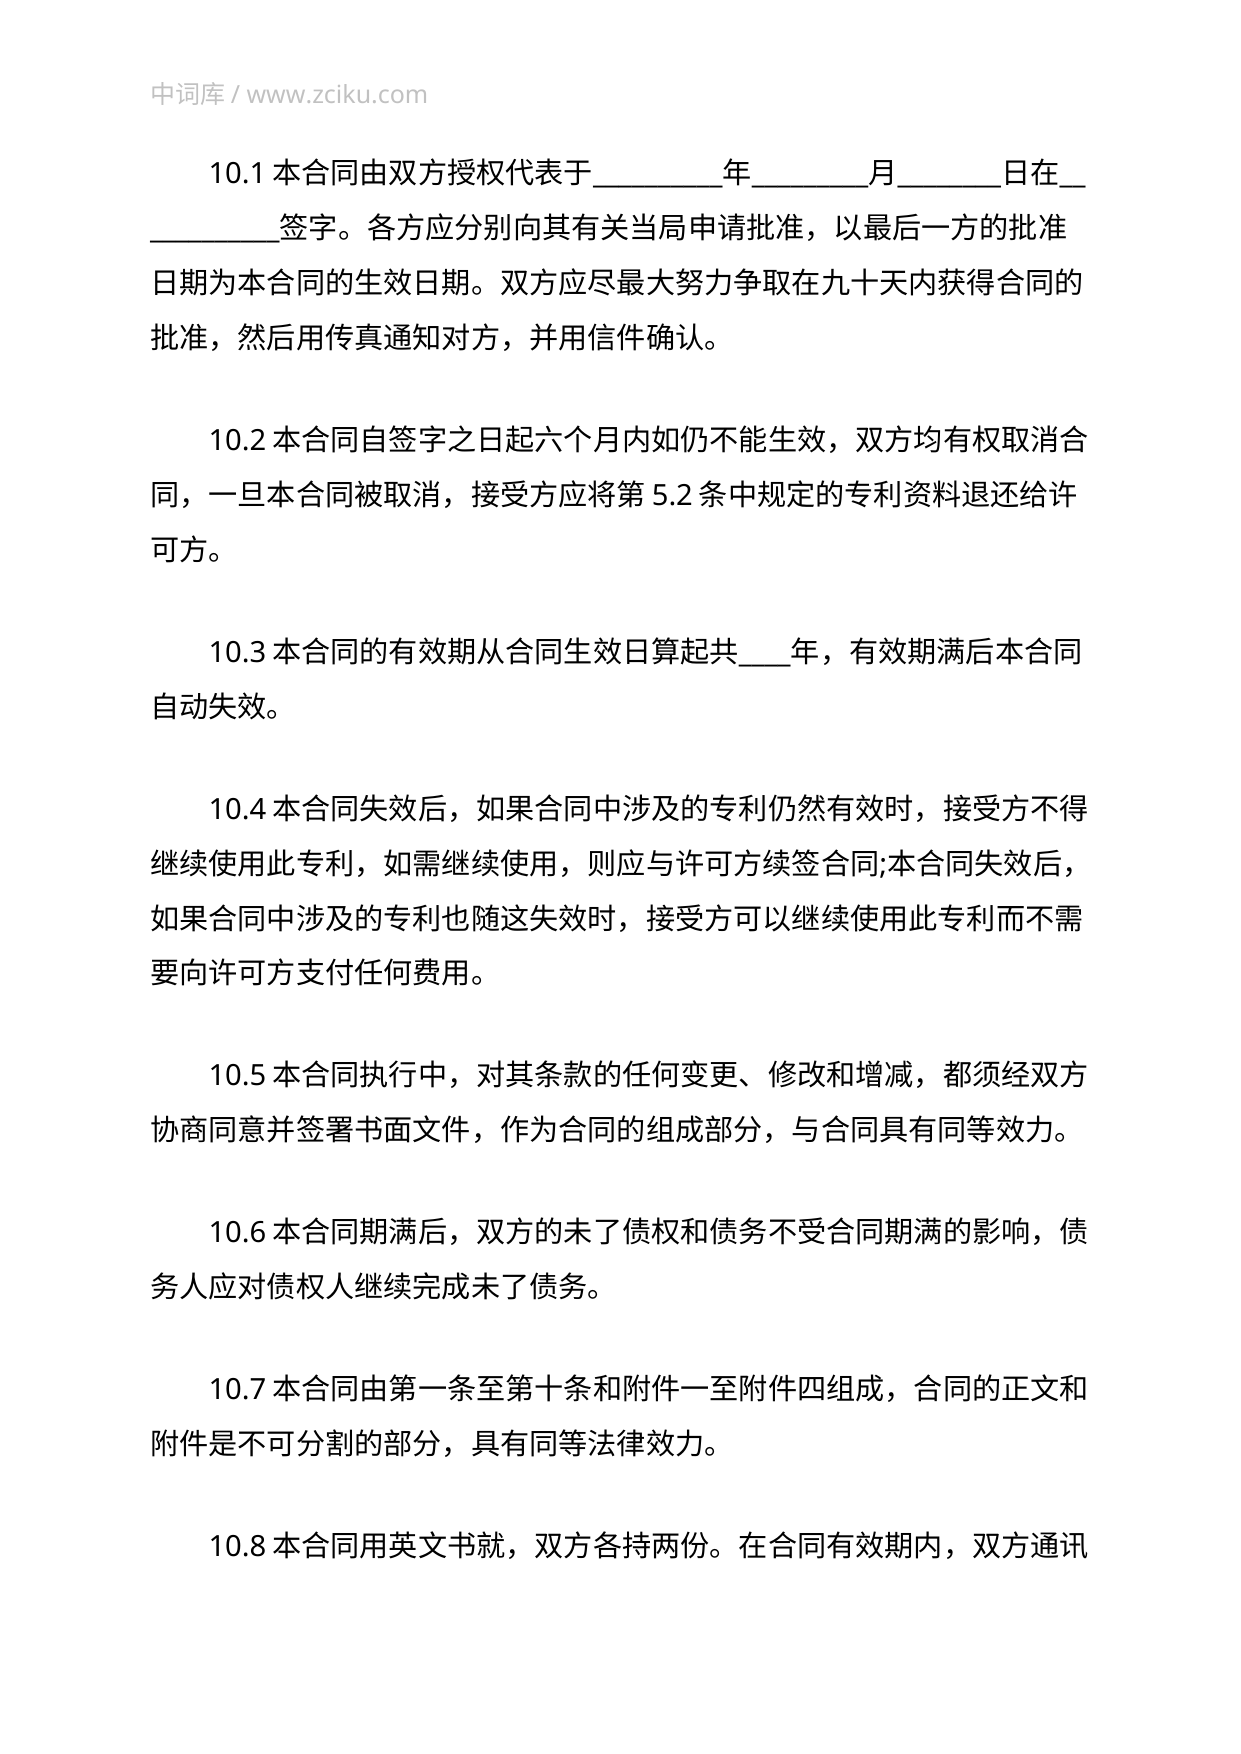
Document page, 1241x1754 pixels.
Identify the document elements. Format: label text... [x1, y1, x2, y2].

text 10.6本合同期满后，双方的未了债权和债务不受合同期满的影响，债务人应对债权人继续完成未了债务。 [150, 1209, 1090, 1306]
text 10.1本合同由双方授权代表于__________年_________月________日在____________签字。各方应分别向其有关当局申请批准，以最后一方的批准日期为本合同的生效日期。双方应尽最大努力争取在九十天内获得合同的批准，然后用传真通知对方，并用信件确认。 [150, 150, 1090, 357]
text 10.5本合同执行中，对其条款的任何变更、修改和增减，都须经双方协商同意并签署书面文件，作为合同的组成部分，与合同具有同等效力。 [150, 1052, 1090, 1149]
text 10.3本合同的有效期从合同生效日算起共____年，有效期满后本合同自动失效。 [150, 628, 1090, 726]
text 10.2本合同自签字之日起六个月内如仍不能生效，双方均有权取消合同，一旦本合同被取消，接受方应将第5.2条中规定的专利资料退还给许可方。 [150, 417, 1090, 569]
text 10.4本合同失效后，如果合同中涉及的专利仍然有效时，接受方不得继续使用此专利，如需继续使用，则应与许可方续签合同;本合同失效后，如果合同中涉及的专利也随这失效时，接受方可以继续使用此专利而不需要向许可方支付任何费用。 [150, 785, 1090, 992]
text 10.7本合同由第一条至第十条和附件一至附件四组成，合同的正文和附件是不可分割的部分，具有同等法律效力。 [150, 1365, 1090, 1463]
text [150, 1522, 1090, 1564]
